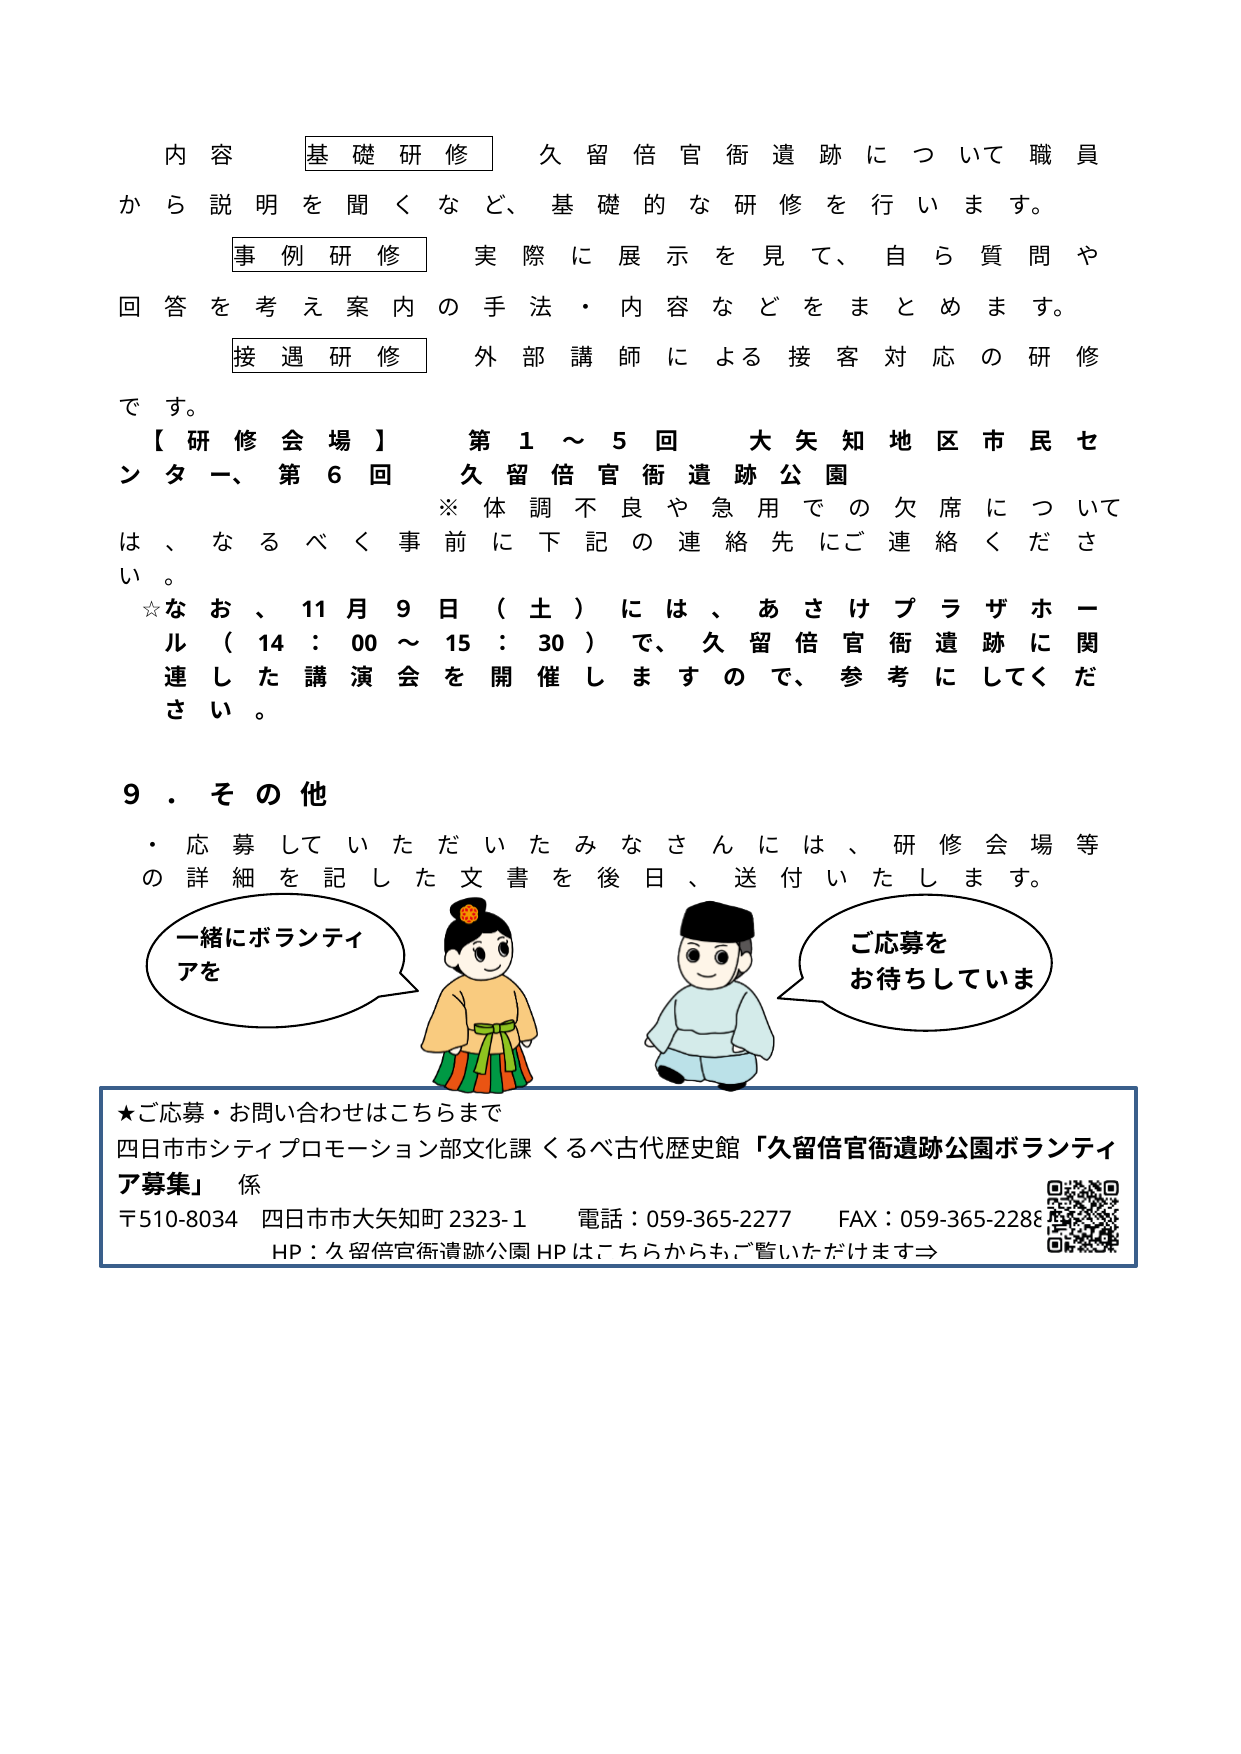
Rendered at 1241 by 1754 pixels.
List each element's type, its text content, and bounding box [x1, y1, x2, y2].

picture [625, 894, 777, 1104]
text ９．その他 [118, 759, 1122, 826]
picture [410, 894, 557, 1108]
text 【研修会場】 第１～５回 大矢知地区市民センター、第６回 久留倍官衙遺跡公園 [118, 423, 1122, 490]
text ・応募していただいたみなさんには、研修会場等の詳細を記した文書を後日、送付いたします。 [138, 826, 1122, 894]
text 事例研修 実際に展示を見て、自ら質問や回答を考え案内の手法・内容などをまとめます。 [118, 221, 1122, 322]
picture [1041, 1175, 1125, 1259]
text 接遇研修 外部講師による接客対応の研修です。 [118, 322, 1122, 423]
text 内容 基礎研修 久留倍官衙遺跡について職員から説明を聞くなど、基礎的な研修を行います。 [118, 120, 1122, 221]
text ※体調不良や急用での欠席については、なるべく事前に下記の連絡先にご連絡ください。 [118, 490, 1122, 591]
text ☆なお、11月９日（土）には、あさけプラザホール（14：00～15：30）で、久留倍官衙遺跡に関連した講演会を開催しますので、参考にしてください。 [138, 591, 1122, 726]
